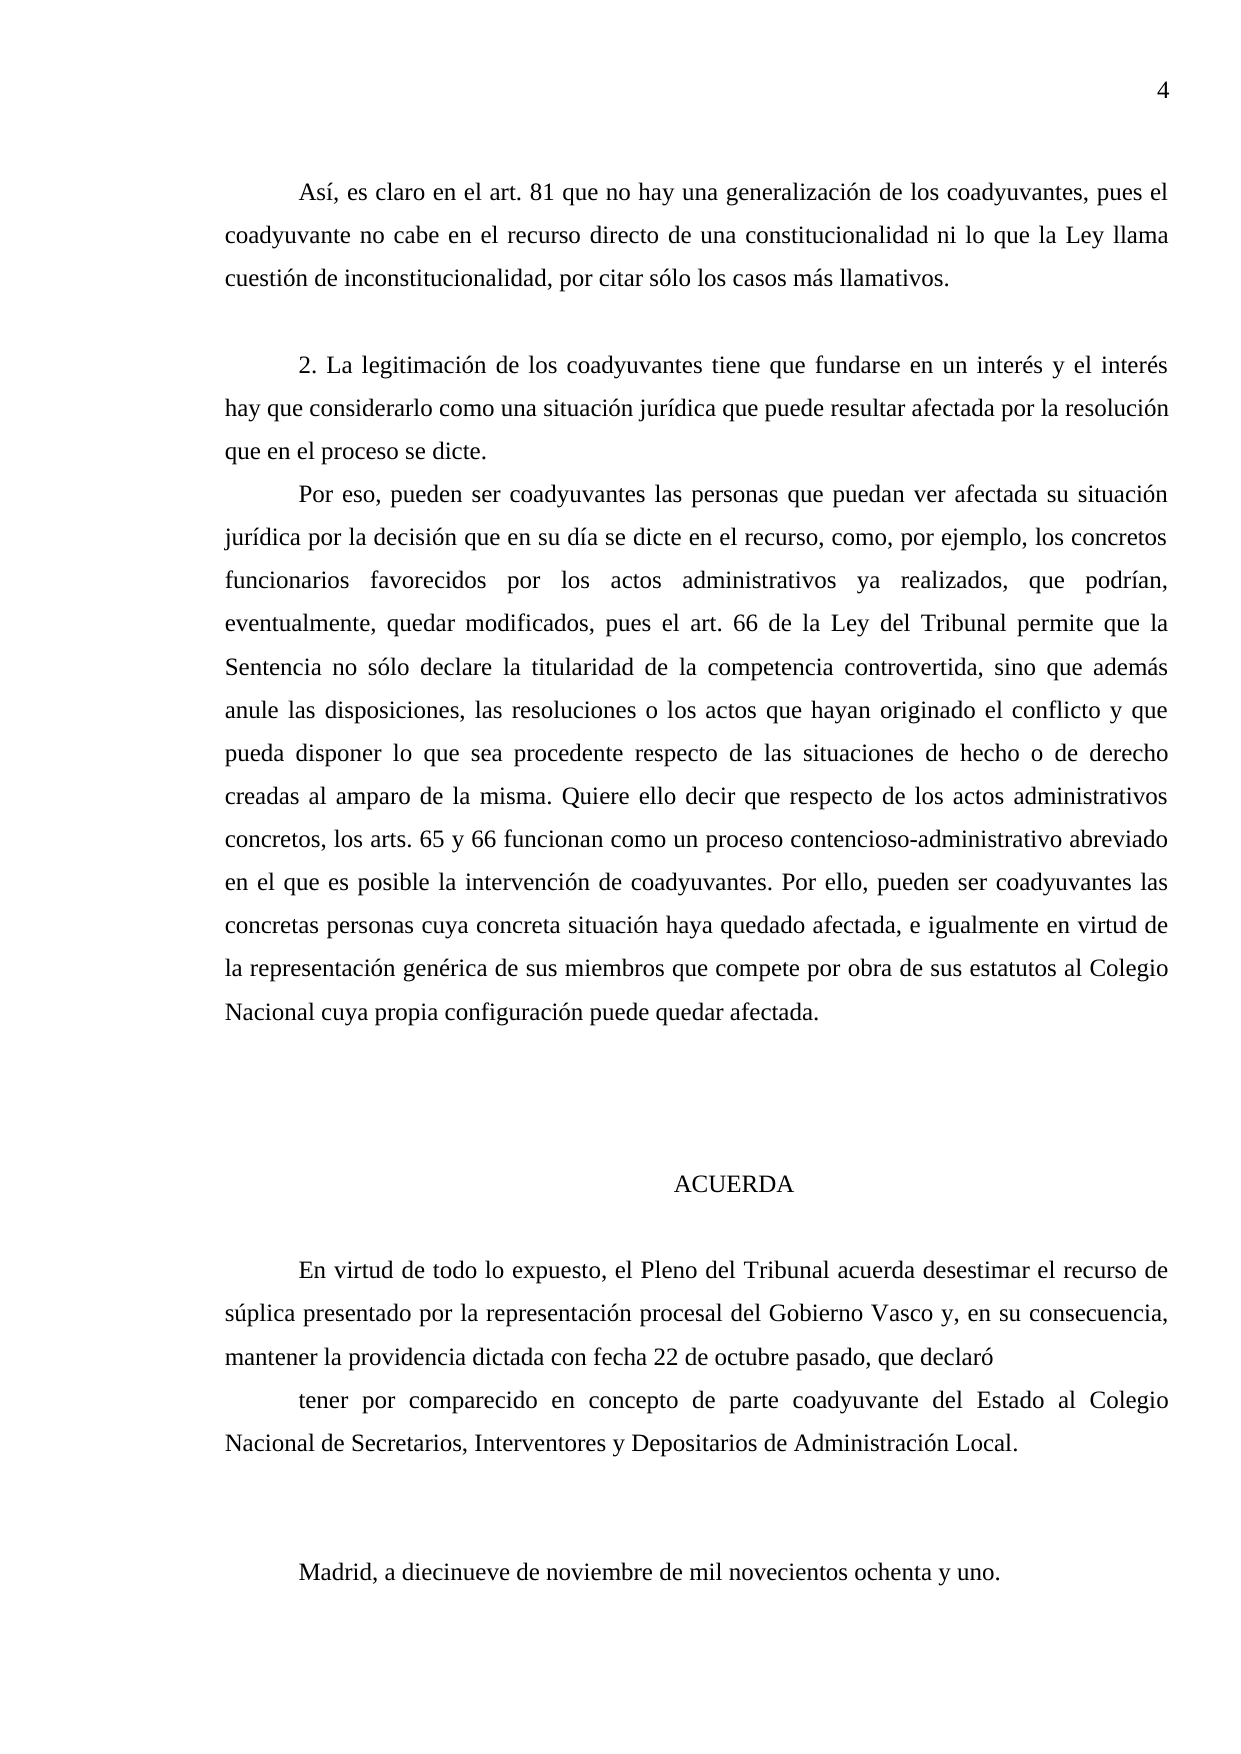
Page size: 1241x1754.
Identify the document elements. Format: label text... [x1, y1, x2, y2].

text Por eso, pueden ser coadyuvantes las personas que puedan ver afectada su situación jurídica por la decisión que en su día se dicte en el recurso, como, por ejemplo, los concretos funcionarios favorecidos por los actos administrativos ya realizados, que podrían, eventualmente, quedar modificados, pues el art. 66 de la Ley del Tribunal permite que la Sentencia no sólo declare la titularidad de la competencia controvertida, sino que además anule las disposiciones, las resoluciones o los actos que hayan originado el conflicto y que pueda disponer lo que sea procedente respecto de las situaciones de hecho o de derecho creadas al amparo de la misma. Quiere ello decir que respecto de los actos administrativos concretos, los arts. 65 y 66 funcionan como un proceso contencioso-administrativo abreviado en el que es posible la intervención de coadyuvantes. Por ello, pueden ser coadyuvantes las concretas personas cuya concreta situación haya quedado afectada, e igualmente en virtud de la representación genérica de sus miembros que compete por obra de sus estatutos al Colegio Nacional cuya propia configuración puede quedar afectada. [224, 479, 1169, 1025]
text tener por comparecido en concepto de parte coadyuvante del Estado al Colegio Nacional de Secretarios, Interventores y Depositarios de Administración Local. [224, 1385, 1169, 1457]
text En virtud de todo lo expuesto, el Pleno del Tribunal acuerda desestimar el recurso de súplica presentado por la representación procesal del Gobierno Vasco y, en su consecuencia, mantener la providencia dictada con fecha 22 de octubre pasado, que declaró [224, 1255, 1169, 1370]
text ACUERDA [224, 1169, 1169, 1198]
text Madrid, a diecinueve de noviembre de mil novecientos ochenta y uno. [224, 1557, 1169, 1586]
text Así, es claro en el art. 81 que no hay una generalización de los coadyuvantes, pues el coadyuvante no cabe en el recurso directo de una constitucionalidad ni lo que la Ley llama cuestión de inconstitucionalidad, por citar sólo los casos más llamativos. [224, 177, 1169, 292]
text 2. La legitimación de los coadyuvantes tiene que fundarse en un interés y el interés hay que considerarlo como una situación jurídica que puede resultar afectada por la resolución que en el proceso se dicte. [224, 350, 1169, 465]
